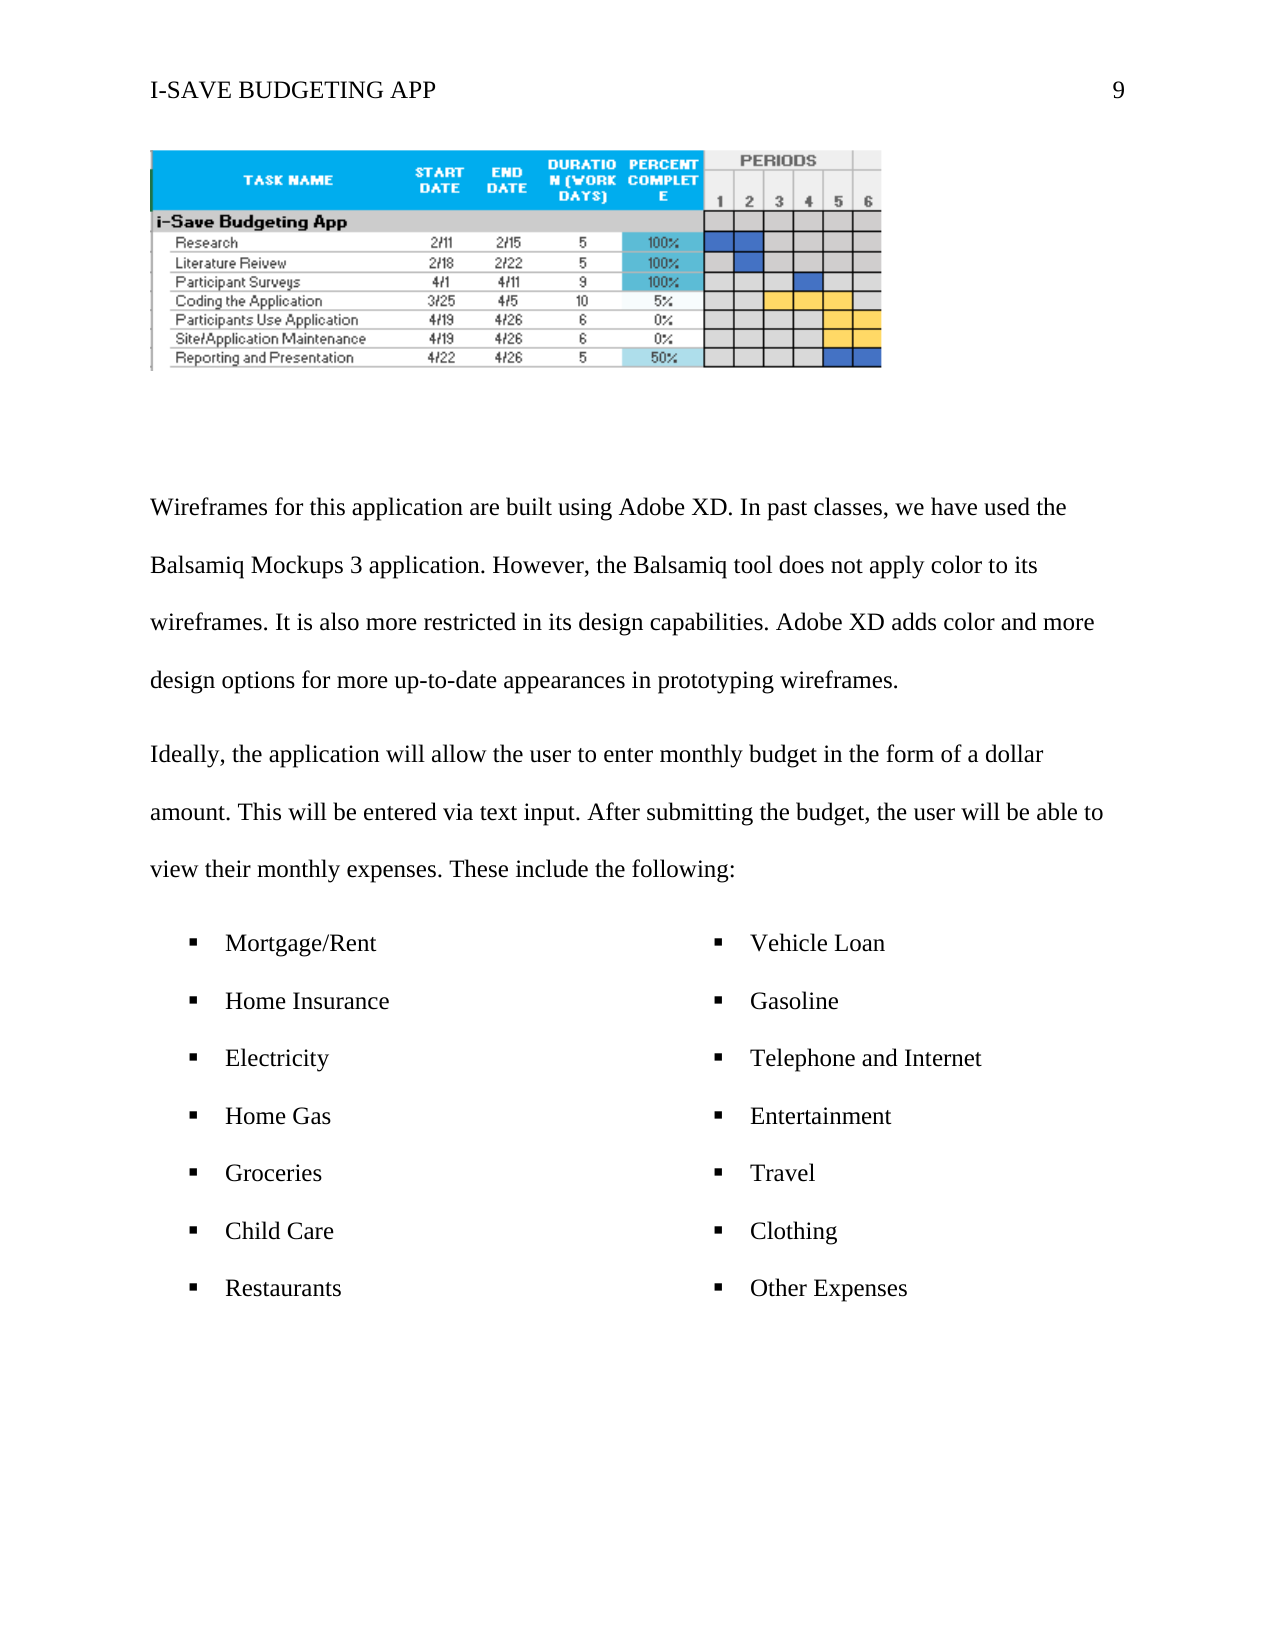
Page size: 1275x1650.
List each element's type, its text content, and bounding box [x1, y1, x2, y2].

list Gasoline [712, 986, 1125, 1014]
list Child Care [187, 1216, 600, 1244]
picture [421, 184, 429, 192]
picture [499, 184, 507, 192]
picture [493, 168, 499, 177]
picture [488, 184, 497, 192]
picture [586, 176, 615, 185]
picture [432, 184, 440, 192]
picture [640, 176, 648, 185]
picture [255, 176, 264, 185]
picture [266, 176, 282, 185]
picture [424, 168, 432, 177]
picture [446, 168, 463, 177]
picture [509, 184, 516, 192]
picture [442, 184, 449, 192]
list Vehicle Loan [712, 928, 1125, 957]
picture [651, 176, 662, 185]
picture [244, 176, 252, 185]
text Ideally, the application will allow the user to enter monthly budget in the form of a dollar amount. This will be entered via text input. After submitting the budget, the user will be able to view their monthly expenses. These include the following: [150, 739, 1125, 883]
picture [680, 160, 698, 169]
picture [593, 192, 600, 200]
picture [591, 160, 615, 169]
picture [583, 192, 589, 200]
picture [289, 176, 332, 185]
picture [671, 160, 678, 169]
picture [452, 184, 458, 192]
picture [566, 176, 584, 188]
list Clothing [712, 1216, 1125, 1244]
list Mortgage/Rent [187, 928, 600, 957]
text Wireframes for this application are built using Adobe XD. In past classes, we have used the Balsamiq Mockups 3 application. However, the Balsamiq tool does not apply color to its wireframes. It is also more restricted in its design capabilities. Adobe XD adds color and more design options for more up-to-date appearances in prototyping wireframes. [150, 492, 1125, 694]
list Travel [712, 1158, 1125, 1187]
picture [519, 184, 526, 192]
list Groceries [187, 1158, 600, 1187]
list Restaurants [187, 1273, 600, 1302]
picture [560, 192, 569, 200]
list Other Expenses [712, 1273, 1125, 1302]
picture [416, 168, 423, 177]
picture [665, 176, 679, 185]
picture [682, 176, 698, 185]
picture [550, 176, 559, 185]
picture [435, 168, 443, 177]
picture [629, 176, 637, 185]
picture [571, 192, 579, 200]
picture [630, 160, 637, 169]
picture [150, 150, 882, 371]
list Home Insurance [187, 986, 600, 1014]
picture [549, 160, 579, 169]
list Entertainment [712, 1101, 1125, 1129]
picture [640, 160, 662, 169]
list Home Gas [187, 1101, 600, 1129]
list Electricity [187, 1043, 600, 1072]
list Telephone and Internet [712, 1043, 1125, 1072]
picture [582, 160, 590, 169]
picture [502, 168, 522, 177]
picture [660, 192, 666, 200]
